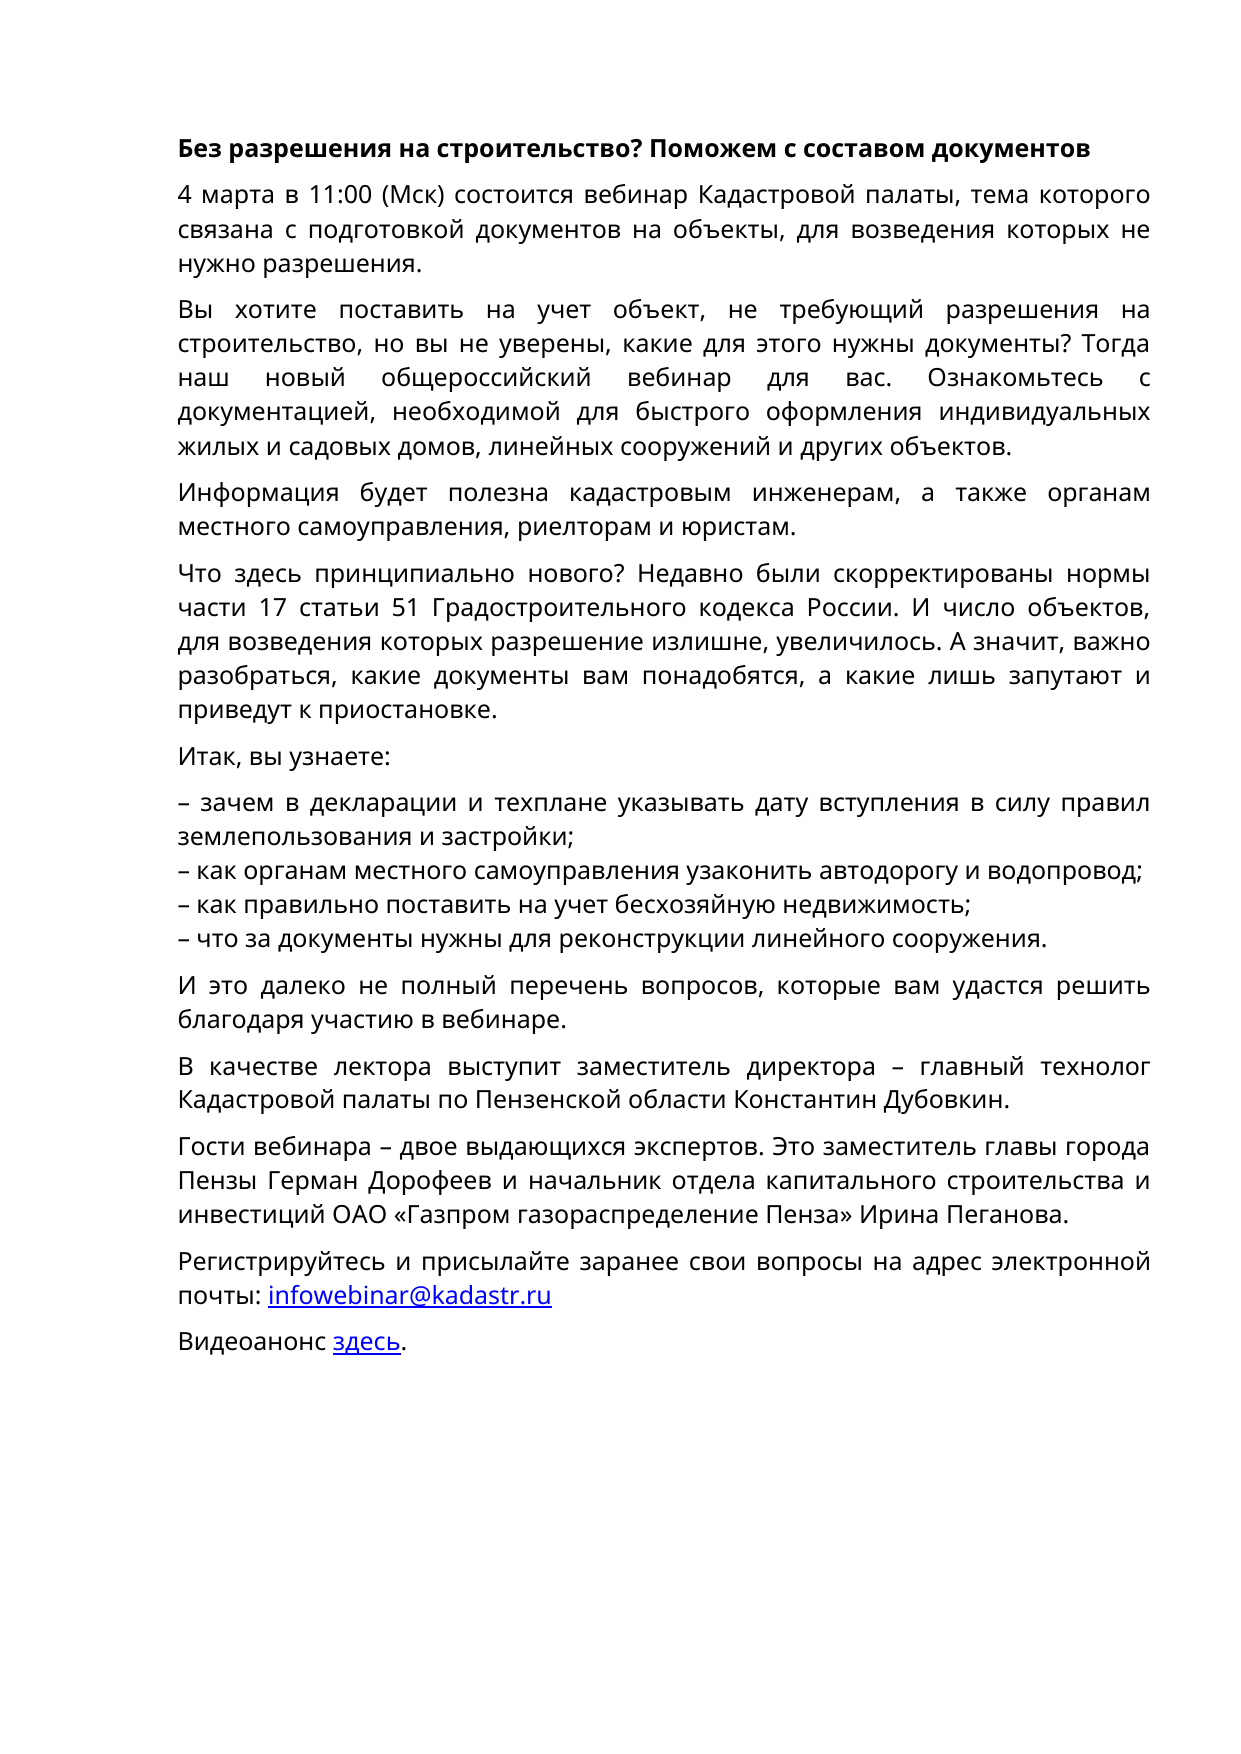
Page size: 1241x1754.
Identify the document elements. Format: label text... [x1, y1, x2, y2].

text 4 марта в 11:00 (Мск) состоится вебинар Кадастровой палаты, тема которого связана с подготовкой документов на объекты, для возведения которых не нужно разрешения. [177, 177, 1152, 279]
text Видеоанонс здесь. [177, 1324, 1152, 1358]
text – как органам местного самоуправления узаконить автодорогу и водопровод; [177, 853, 1152, 887]
text Итак, вы узнаете: [177, 738, 1152, 772]
text Регистрируйтесь и присылайте заранее свои вопросы на адрес электронной почты: infowebinar@kadastr.ru [177, 1243, 1152, 1312]
text – как правильно поставить на учет бесхозяйную недвижимость; [177, 887, 1152, 921]
text Гости вебинара – двое выдающихся экспертов. Это заместитель главы города Пензы Герман Дорофеев и начальник отдела капитального строительства и инвестиций ОАО «Газпром газораспределение Пенза» Ирина Пеганова. [177, 1129, 1152, 1231]
text – что за документы нужны для реконструкции линейного сооружения. [177, 921, 1152, 955]
text Без разрешения на строительство? Поможем с составом документов [177, 131, 1152, 165]
text И это далеко не полный перечень вопросов, которые вам удастся решить благодаря участию в вебинаре. [177, 967, 1152, 1036]
text В качестве лектора выступит заместитель директора – главный технолог Кадастровой палаты по Пензенской области Константин Дубовкин. [177, 1048, 1152, 1116]
text Информация будет полезна кадастровым инженерам, а также органам местного самоуправления, риелторам и юристам. [177, 475, 1152, 543]
text Вы хотите поставить на учет объект, не требующий разрешения на строительство, но вы не уверены, какие для этого нужны документы? Тогда наш новый общероссийский вебинар для вас. Ознакомьтесь с документацией, необходимой для быстрого оформления индивидуальных жилых и садовых домов, линейных сооружений и других объектов. [177, 292, 1152, 462]
text Что здесь принципиально нового? Недавно были скорректированы нормы части 17 статьи 51 Градостроительного кодекса России. И число объектов, для возведения которых разрешение излишне, увеличилось. А значит, важно разобраться, какие документы вам понадобятся, а какие лишь запутают и приведут к приостановке. [177, 555, 1152, 726]
text – зачем в декларации и техплане указывать дату вступления в силу правил землепользования и застройки; [177, 785, 1152, 853]
